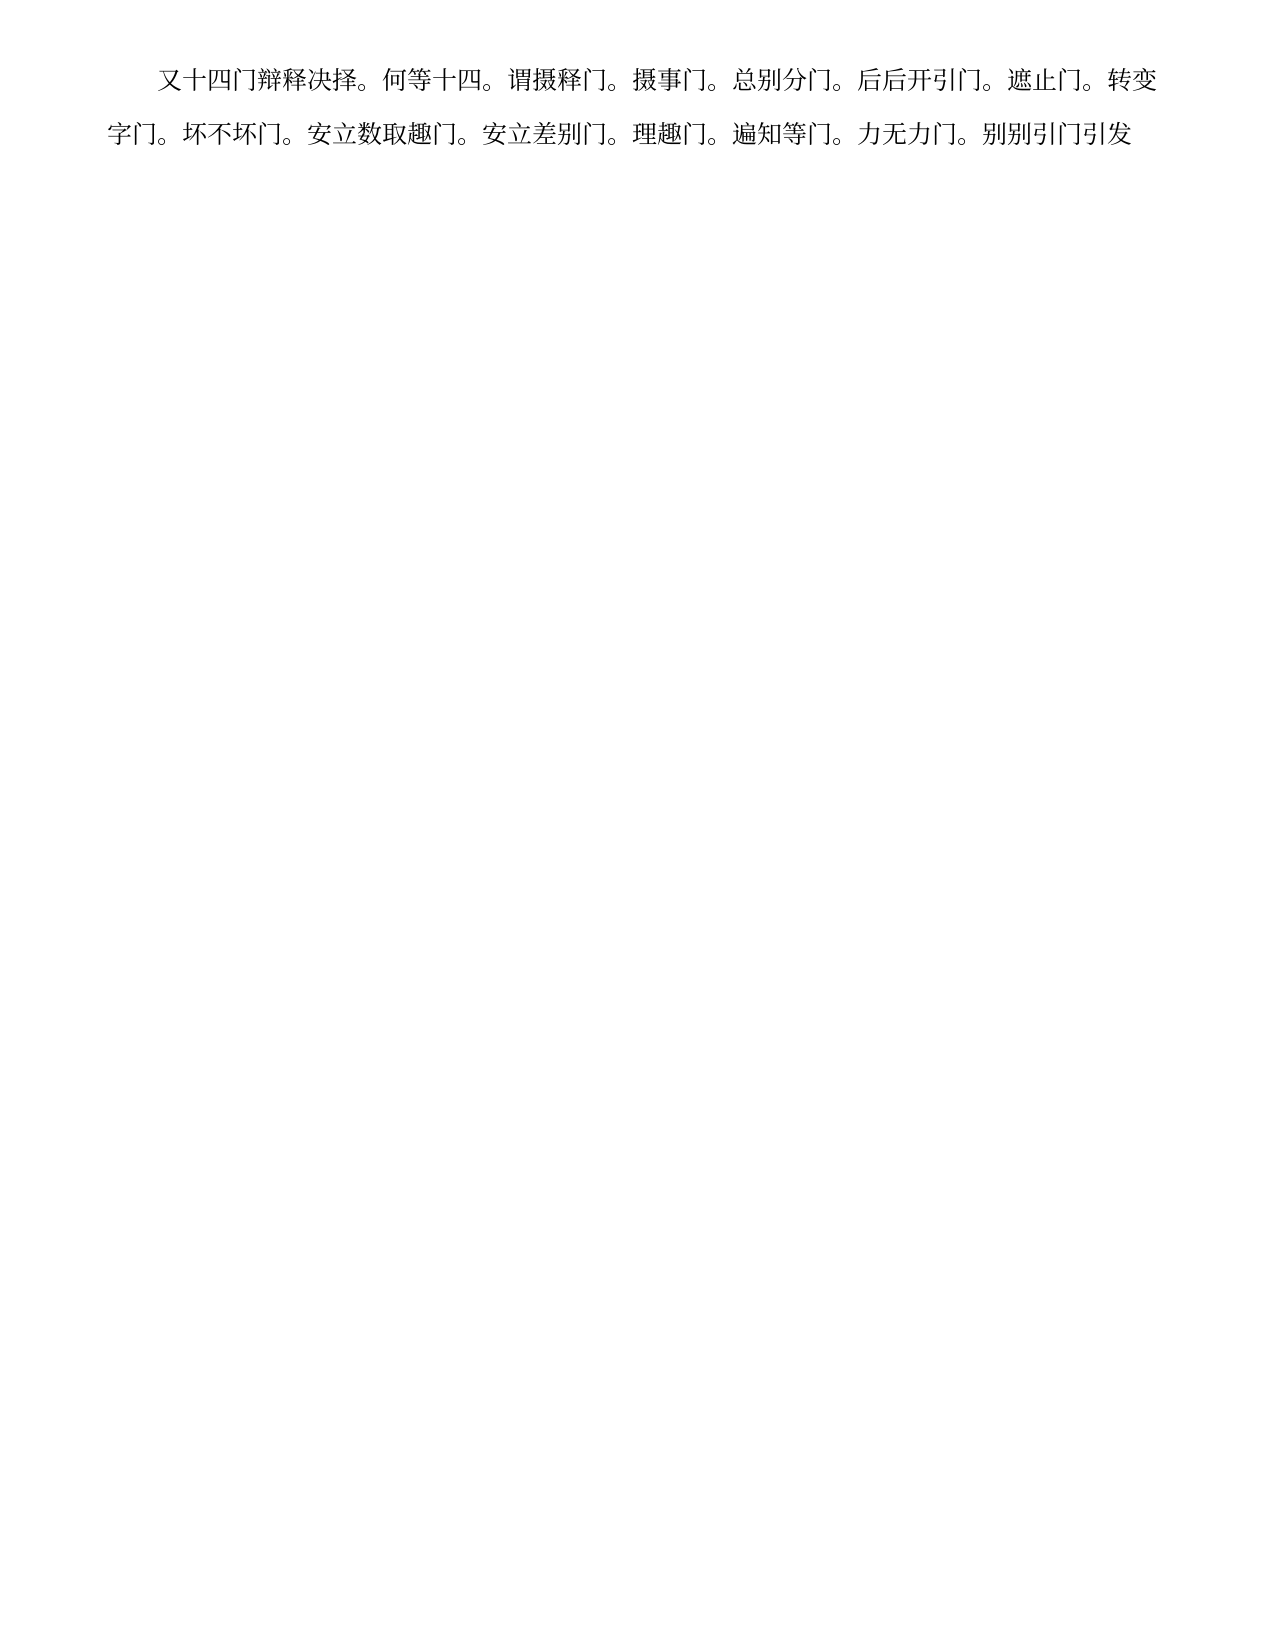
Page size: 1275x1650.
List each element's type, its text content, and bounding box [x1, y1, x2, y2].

text 又十四门辩释决择。何等十四。谓摄释门。摄事门。总别分门。后后开引门。遮止门。转变字门。坏不坏门。安立数取趣门。安立差别门。理趣门。遍知等门。力无力门。别别引门引发 [107, 60, 1159, 151]
